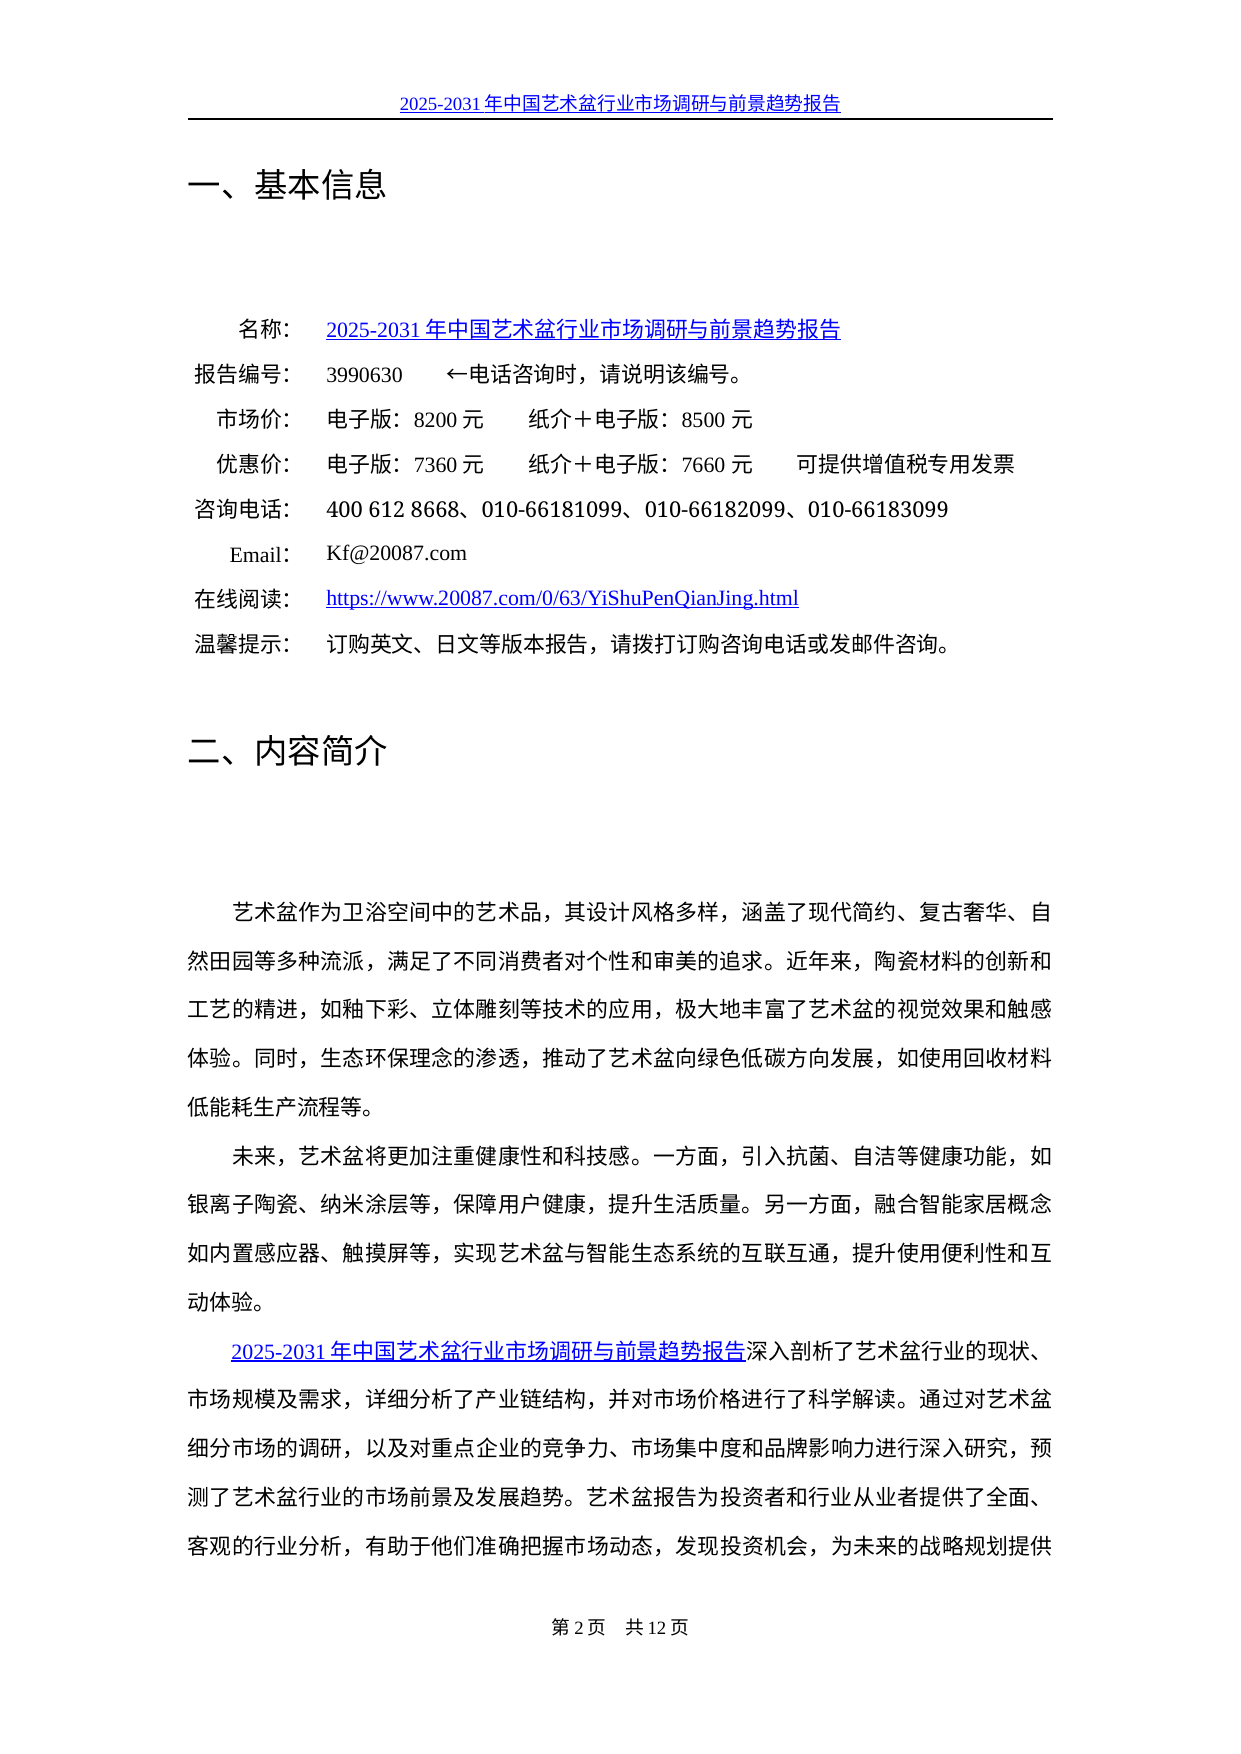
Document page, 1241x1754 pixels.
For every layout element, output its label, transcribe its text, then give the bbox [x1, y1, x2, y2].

table_cell 电子版：7360 元 纸介＋电子版：7660 元 可提供增值税专用发票 [315, 447, 1073, 492]
table_cell 温馨提示： [167, 627, 315, 672]
table_cell 咨询电话： [167, 492, 315, 537]
table_cell Kf@20087.com [315, 537, 1073, 582]
table_cell 市场价： [167, 402, 315, 447]
table_cell 电子版：8200 元 纸介＋电子版：8500 元 [315, 402, 1073, 447]
table_cell 400 612 8668、010-66181099、010-66182099、010-66183099 [315, 492, 1073, 537]
title 一、基本信息 [187, 150, 1053, 215]
table_cell 在线阅读： [167, 582, 315, 627]
table_cell Email： [167, 537, 315, 582]
table_cell 3990630 ←电话咨询时，请说明该编号。 [315, 357, 1073, 402]
table_header 名称： [167, 312, 315, 357]
table_cell 优惠价： [167, 447, 315, 492]
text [187, 894, 1053, 1561]
table_cell 订购英文、日文等版本报告，请拨打订购咨询电话或发邮件咨询。 [315, 627, 1073, 672]
table_cell [315, 582, 1073, 627]
table_cell 报告编号： [167, 357, 315, 402]
title 二、内容简介 [187, 717, 1053, 782]
table_header 2025-2031年中国艺术盆行业市场调研与前景趋势报告 [315, 312, 1073, 357]
